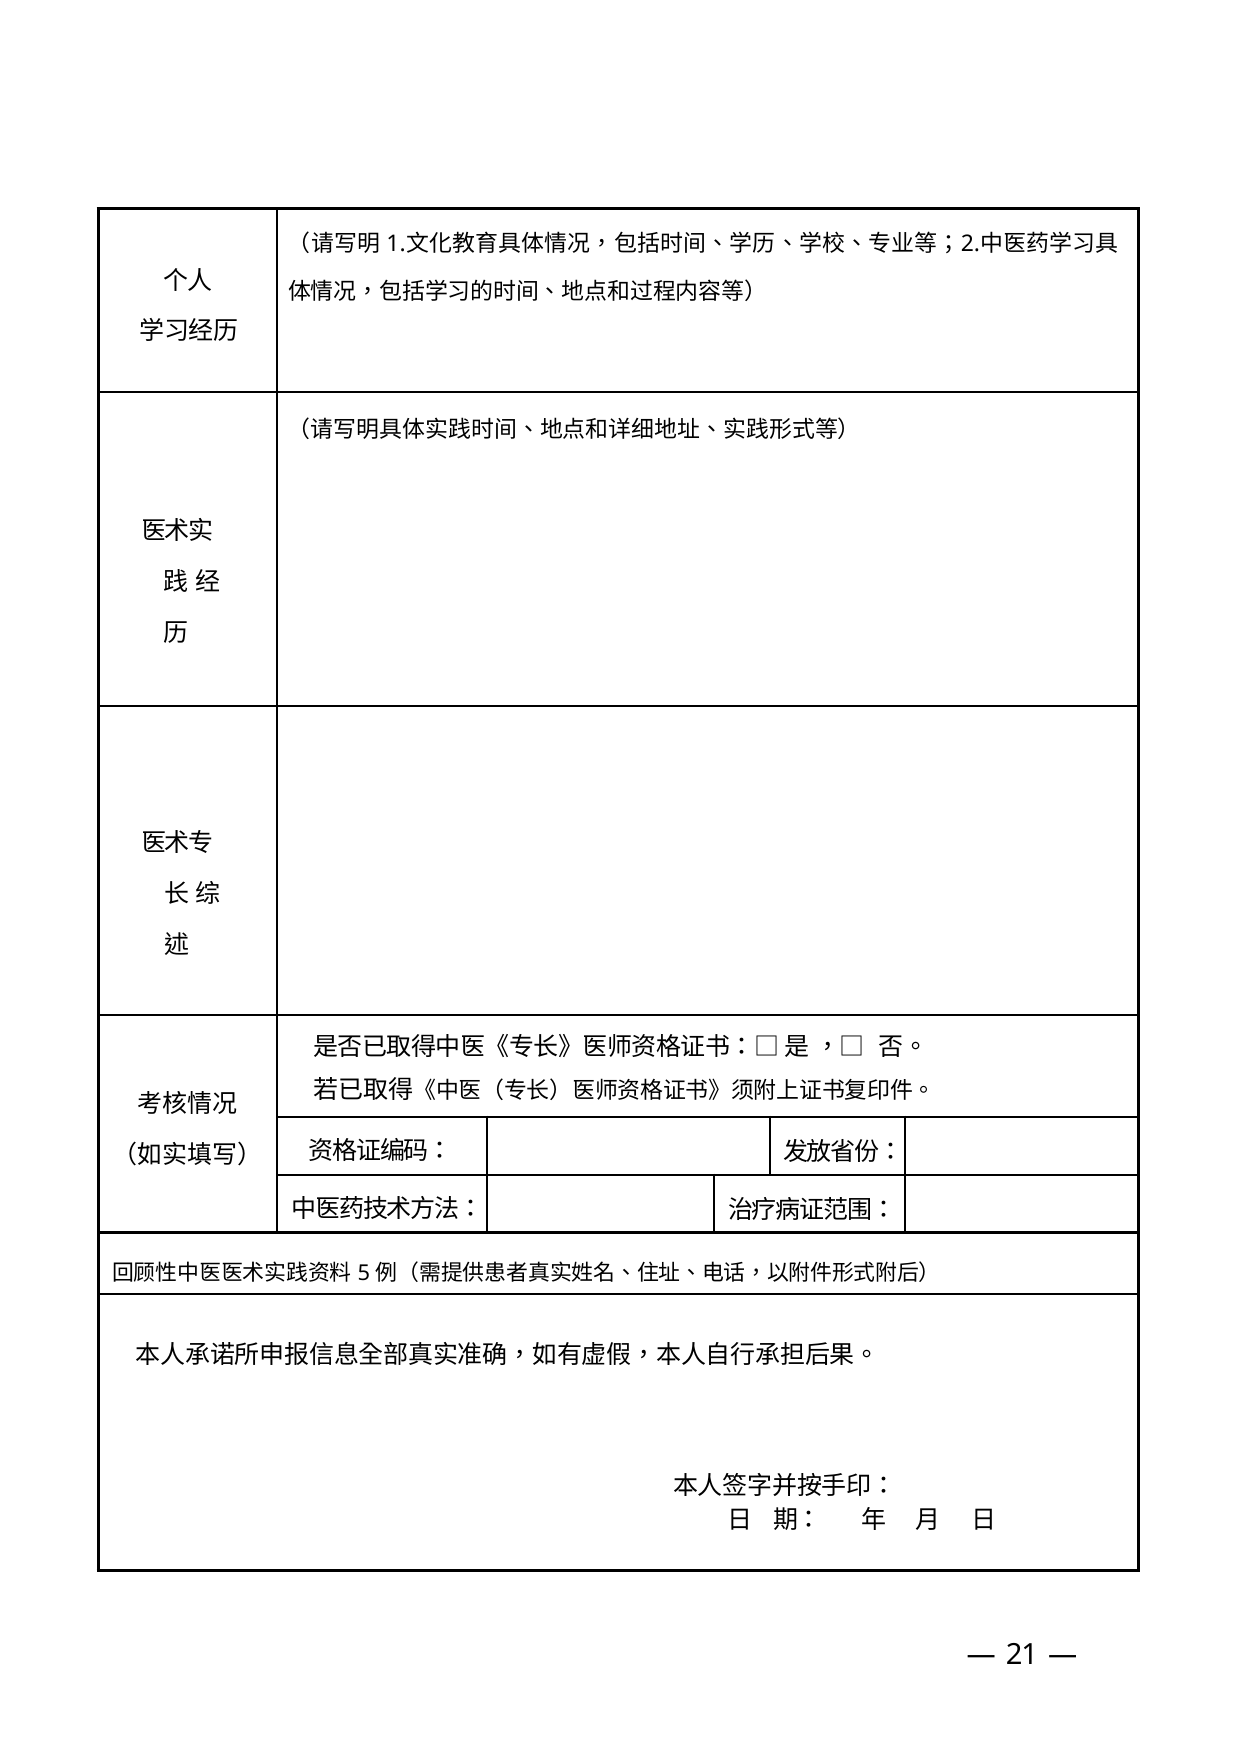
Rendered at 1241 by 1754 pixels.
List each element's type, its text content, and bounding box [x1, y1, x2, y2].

table_header 个人 学习经历 [100, 210, 276, 391]
table_cell 本人承诺所申报信息全部真实准确，如有虚假，本人自行承担后果。 本人签字并按手印： 日 期： 年 月 日 [100, 1295, 1137, 1568]
table_cell 中医药技术方法： [278, 1176, 486, 1231]
table_cell 回顾性中医医术实践资料 5 例（需提供患者真实姓名、住址、电话，以附件形式附后） [100, 1234, 1137, 1293]
table_cell 医术实践 经历 [100, 393, 276, 705]
table_cell 是否已取得中医《专长》医师资格证书：□ 是 ，□ 否。 若已取得《中医（专长）医师资格证书》须附上证书复印件。 [278, 1016, 1137, 1116]
table_cell [488, 1118, 769, 1173]
table_cell [278, 707, 1137, 1013]
table_cell 资格证编码： [278, 1118, 486, 1173]
table_cell 考核情况 （如实填写） [100, 1016, 276, 1231]
table_cell 医术专长 综述 [100, 707, 276, 1013]
table_cell [488, 1176, 713, 1231]
table_cell 发放省份： [771, 1118, 904, 1173]
table_cell [906, 1118, 1137, 1173]
table_cell （请写明具体实践时间、地点和详细地址、实践形式等） [278, 393, 1137, 705]
table_cell [906, 1176, 1137, 1231]
table_cell 治疗病证范围： [715, 1176, 904, 1231]
table_header （请写明 1.文化教育具体情况，包括时间、学历、学校、专业等；2.中医药学习具 体情况，包括学习的时间、地点和过程内容等） [278, 210, 1137, 391]
